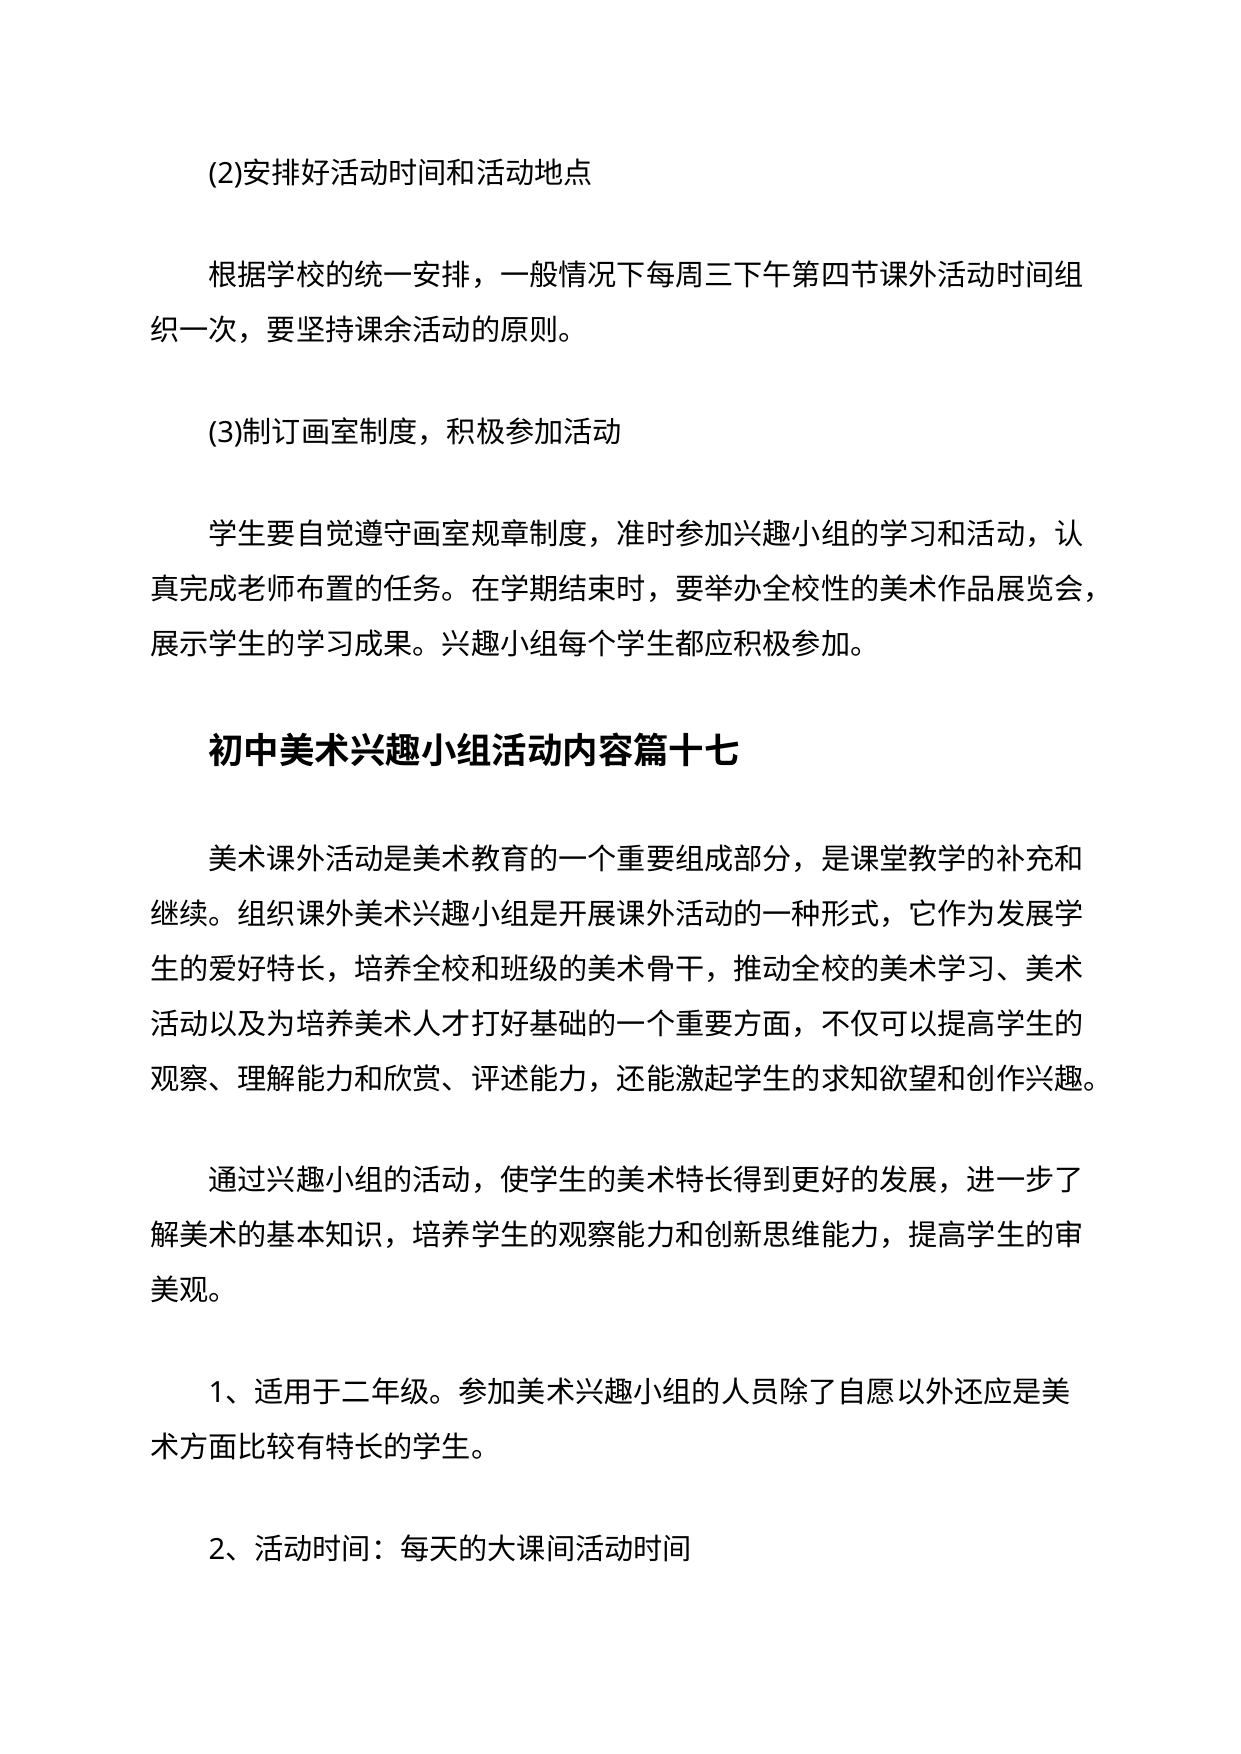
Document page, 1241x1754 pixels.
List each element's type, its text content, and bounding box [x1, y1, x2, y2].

text 1、适用于二年级。参加美术兴趣小组的人员除了自愿以外还应是美术方面比较有特长的学生。 [150, 1368, 1090, 1466]
text 学生要自觉遵守画室规章制度，准时参加兴趣小组的学习和活动，认真完成老师布置的任务。在学期结束时，要举办全校性的美术作品展览会，展示学生的学习成果。兴趣小组每个学生都应积极参加。 [150, 511, 1090, 663]
text 初中美术兴趣小组活动内容篇十七 [150, 722, 1090, 773]
text 美术课外活动是美术教育的一个重要组成部分，是课堂教学的补充和继续。组织课外美术兴趣小组是开展课外活动的一种形式，它作为发展学生的爱好特长，培养全校和班级的美术骨干，推动全校的美术学习、美术活动以及为培养美术人才打好基础的一个重要方面，不仅可以提高学生的观察、理解能力和欣赏、评述能力，还能激起学生的求知欲望和创作兴趣。 [150, 836, 1090, 1097]
text (2)安排好活动时间和活动地点 [150, 150, 1090, 192]
text 通过兴趣小组的活动，使学生的美术特长得到更好的发展，进一步了解美术的基本知识，培养学生的观察能力和创新思维能力，提高学生的审美观。 [150, 1157, 1090, 1309]
text 根据学校的统一安排，一般情况下每周三下午第四节课外活动时间组织一次，要坚持课余活动的原则。 [150, 252, 1090, 349]
text (3)制订画室制度，积极参加活动 [150, 409, 1090, 451]
text 2、活动时间：每天的大课间活动时间 [150, 1525, 1090, 1568]
